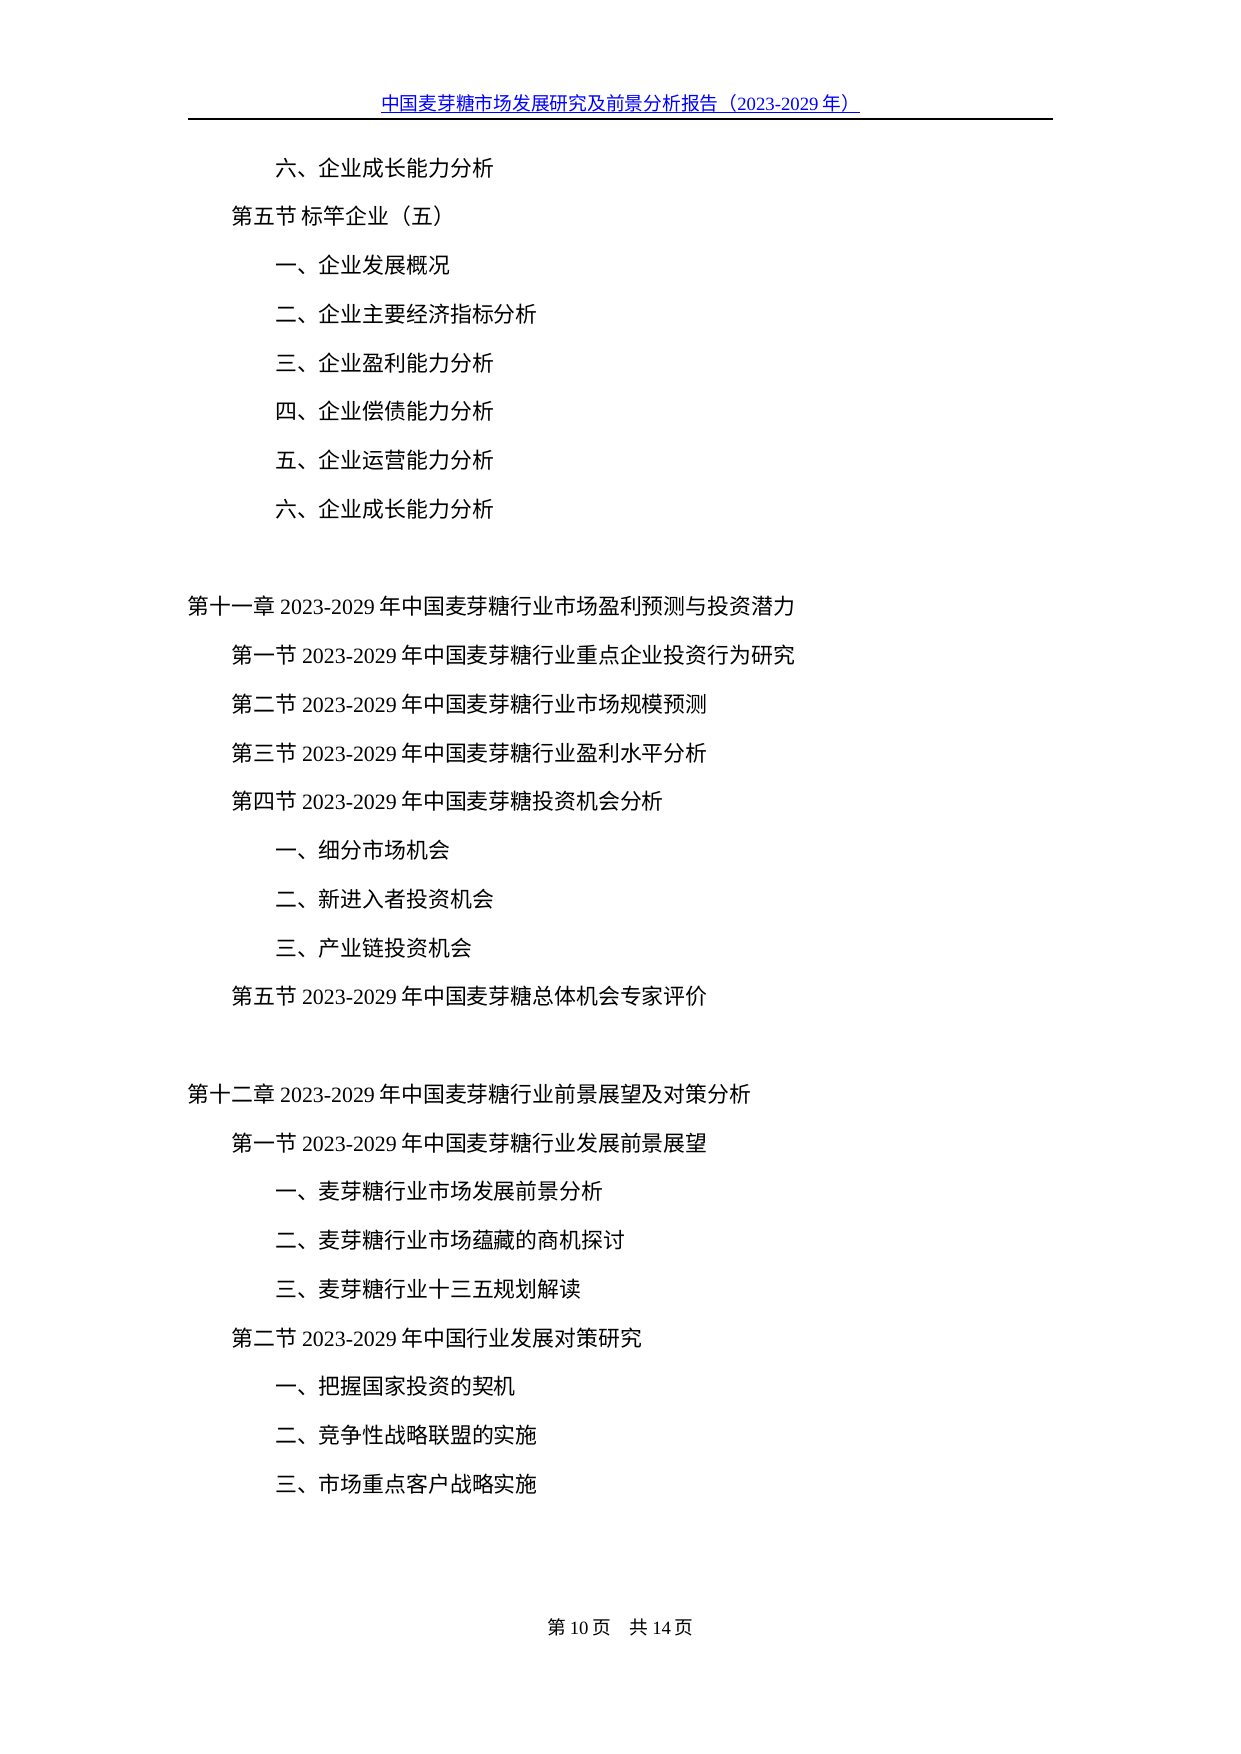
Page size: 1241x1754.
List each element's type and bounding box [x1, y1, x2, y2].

text [187, 150, 1053, 1499]
